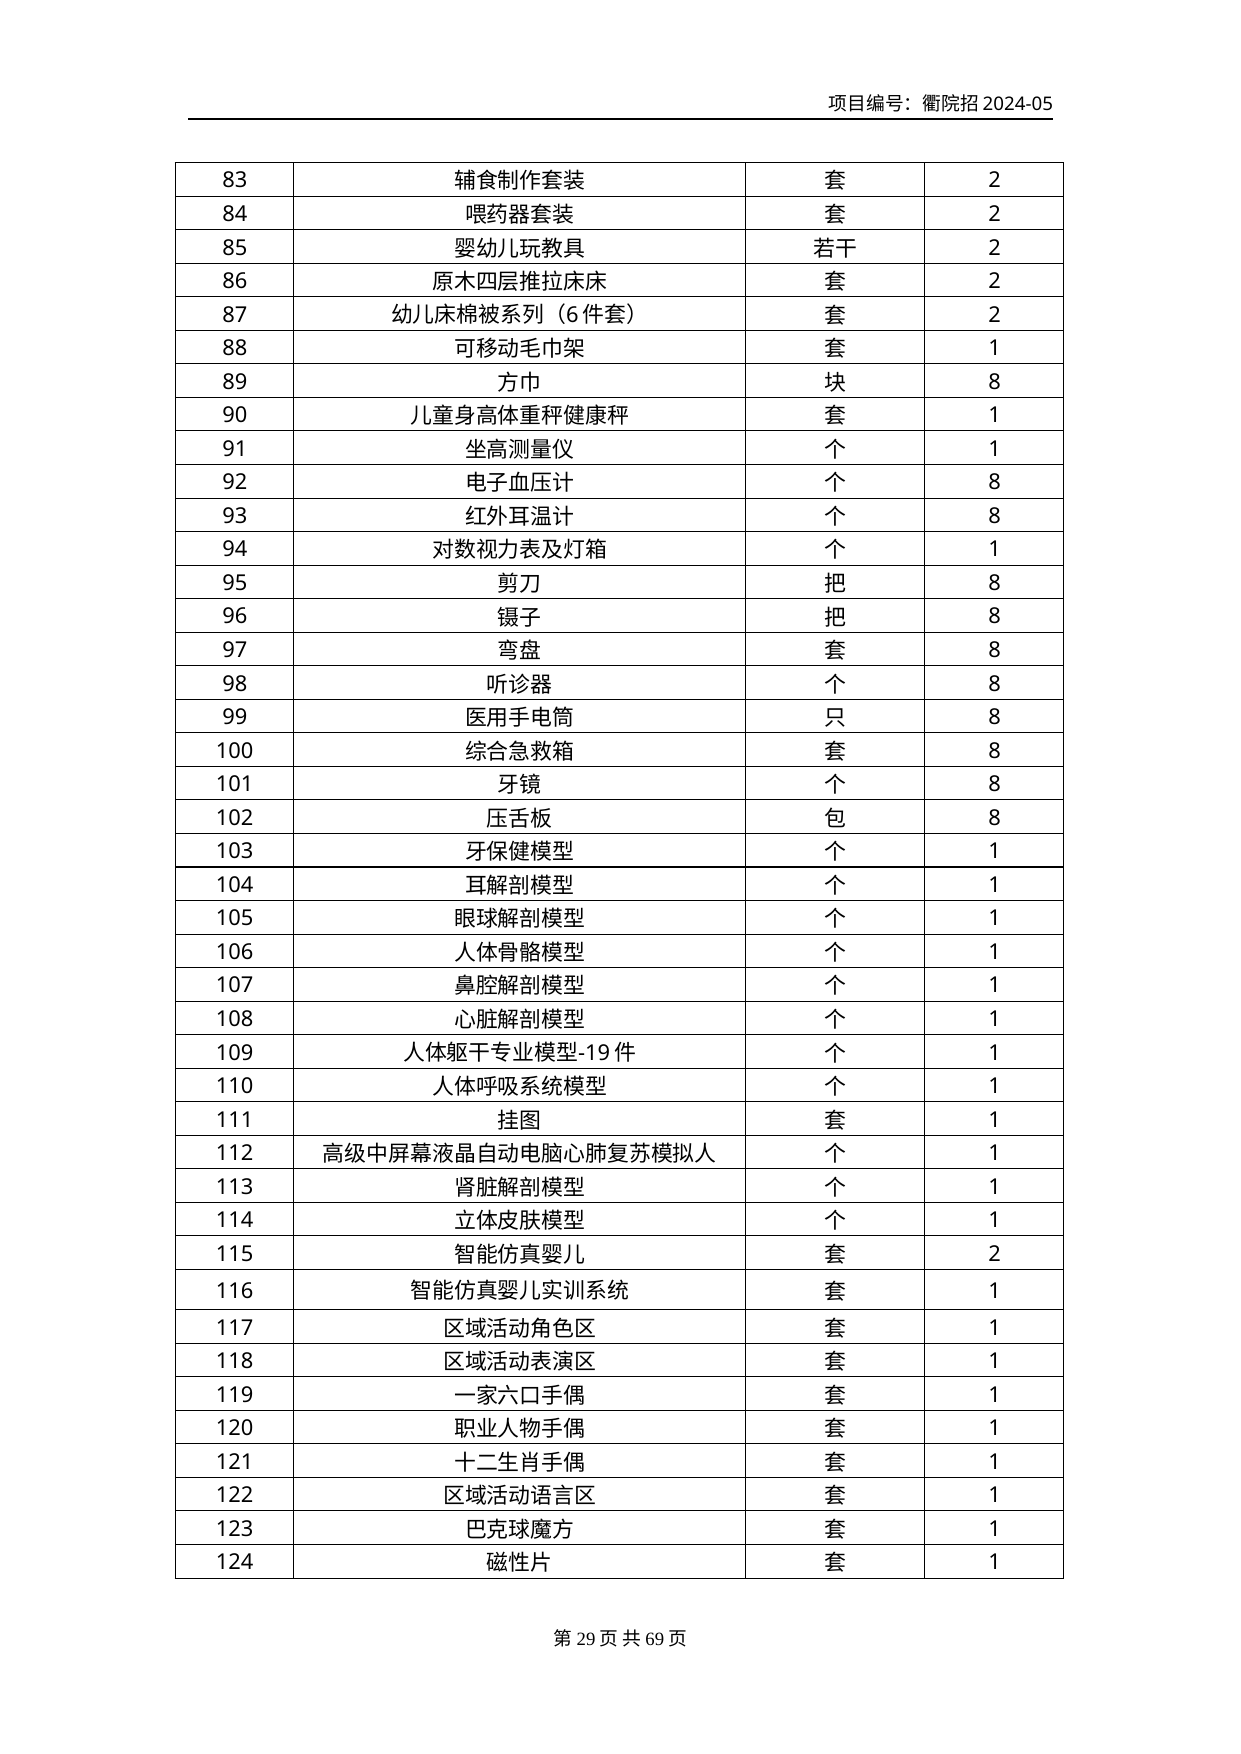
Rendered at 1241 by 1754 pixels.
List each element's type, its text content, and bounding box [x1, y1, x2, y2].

table_cell 92 [176, 465, 293, 497]
table_cell 把 [746, 566, 924, 598]
table_cell 压舌板 [294, 800, 745, 833]
table_cell 1 [925, 398, 1063, 430]
table_cell 1 [925, 868, 1063, 900]
table_cell 医用手电筒 [294, 700, 745, 732]
table_cell 区域活动语言区 [294, 1478, 745, 1510]
table_cell 102 [176, 800, 293, 833]
table_cell 职业人物手偶 [294, 1411, 745, 1443]
table_cell 智能仿真婴儿实训系统 [294, 1270, 745, 1309]
table_cell 耳解剖模型 [294, 868, 745, 900]
table_cell 83 [176, 163, 293, 196]
table_cell 套 [746, 1344, 924, 1376]
table_cell 套 [746, 1411, 924, 1443]
table_cell 挂图 [294, 1102, 745, 1135]
table_cell 1 [925, 968, 1063, 1001]
table_cell 套 [746, 1236, 924, 1269]
table_cell 108 [176, 1002, 293, 1034]
table_cell 套 [746, 264, 924, 296]
table_cell 117 [176, 1310, 293, 1343]
table_cell 2 [925, 264, 1063, 296]
table_cell 个 [746, 1035, 924, 1068]
table_cell 101 [176, 767, 293, 799]
table_cell 121 [176, 1444, 293, 1477]
table_cell 把 [746, 599, 924, 632]
table_cell 103 [176, 834, 293, 866]
table_cell 个 [746, 1002, 924, 1034]
table_cell 方巾 [294, 364, 745, 397]
table_cell 个 [746, 968, 924, 1001]
table_cell 84 [176, 197, 293, 229]
table_cell 94 [176, 532, 293, 564]
table_cell 牙保健模型 [294, 834, 745, 866]
table_cell 112 [176, 1136, 293, 1168]
table_cell 套 [746, 1102, 924, 1135]
table_cell 87 [176, 297, 293, 330]
table_cell 2 [925, 230, 1063, 263]
table_cell 1 [925, 1203, 1063, 1235]
table_cell 套 [746, 633, 924, 665]
table_cell 105 [176, 901, 293, 933]
table_cell 巴克球魔方 [294, 1511, 745, 1544]
table_cell 可移动毛巾架 [294, 331, 745, 363]
table_cell 1 [925, 431, 1063, 464]
table_cell 8 [925, 599, 1063, 632]
table_cell 高级中屏幕液晶自动电脑心肺复苏模拟人 [294, 1136, 745, 1168]
table_cell 个 [746, 465, 924, 497]
table_cell 智能仿真婴儿 [294, 1236, 745, 1269]
table_cell 122 [176, 1478, 293, 1510]
table_cell 1 [925, 1270, 1063, 1309]
table_cell 个 [746, 767, 924, 799]
table_cell 对数视力表及灯箱 [294, 532, 745, 564]
table_cell 8 [925, 566, 1063, 598]
table_cell 97 [176, 633, 293, 665]
table_cell 套 [746, 1444, 924, 1477]
table_cell 115 [176, 1236, 293, 1269]
table_cell 98 [176, 666, 293, 699]
table_cell 1 [925, 1511, 1063, 1544]
table_cell 106 [176, 935, 293, 967]
table_cell 95 [176, 566, 293, 598]
table_cell 套 [746, 297, 924, 330]
table_cell 电子血压计 [294, 465, 745, 497]
table_cell 套 [746, 163, 924, 196]
table_cell 104 [176, 868, 293, 900]
table_cell 120 [176, 1411, 293, 1443]
table_cell 93 [176, 499, 293, 531]
table_cell 套 [746, 733, 924, 766]
table_cell 119 [176, 1377, 293, 1410]
table_cell 个 [746, 431, 924, 464]
table_cell 只 [746, 700, 924, 732]
table_cell 原木四层推拉床床 [294, 264, 745, 296]
table_cell 1 [925, 1310, 1063, 1343]
table_cell 86 [176, 264, 293, 296]
table_cell 1 [925, 1069, 1063, 1101]
table_cell 111 [176, 1102, 293, 1135]
table_cell 8 [925, 733, 1063, 766]
table_cell 109 [176, 1035, 293, 1068]
table_cell 弯盘 [294, 633, 745, 665]
table_cell 心脏解剖模型 [294, 1002, 745, 1034]
table_cell 红外耳温计 [294, 499, 745, 531]
table_cell 8 [925, 465, 1063, 497]
table_cell 综合急救箱 [294, 733, 745, 766]
table_cell 85 [176, 230, 293, 263]
table_cell 喂药器套装 [294, 197, 745, 229]
table_cell 8 [925, 800, 1063, 833]
table_cell 90 [176, 398, 293, 430]
table_cell 牙镜 [294, 767, 745, 799]
table_cell 听诊器 [294, 666, 745, 699]
table_cell 118 [176, 1344, 293, 1376]
table_cell 婴幼儿玩教具 [294, 230, 745, 263]
table_cell 124 [176, 1545, 293, 1577]
table_cell 2 [925, 1236, 1063, 1269]
table_cell 剪刀 [294, 566, 745, 598]
table_cell 鼻腔解剖模型 [294, 968, 745, 1001]
table_cell 块 [746, 364, 924, 397]
table_cell 套 [746, 1545, 924, 1577]
table_cell 幼儿床棉被系列（6件套） [294, 297, 745, 330]
table_cell 2 [925, 197, 1063, 229]
table_cell 113 [176, 1169, 293, 1202]
table_cell 2 [925, 163, 1063, 196]
table_cell 立体皮肤模型 [294, 1203, 745, 1235]
table_cell 个 [746, 532, 924, 564]
table_cell 套 [746, 1270, 924, 1309]
table_cell 1 [925, 834, 1063, 866]
table_cell 个 [746, 868, 924, 900]
table_cell 镊子 [294, 599, 745, 632]
table_cell 个 [746, 834, 924, 866]
table_cell 1 [925, 1035, 1063, 1068]
table_cell 1 [925, 935, 1063, 967]
table_cell 8 [925, 499, 1063, 531]
table_cell 磁性片 [294, 1545, 745, 1577]
table_cell 个 [746, 666, 924, 699]
table_cell 110 [176, 1069, 293, 1101]
table_cell 区域活动角色区 [294, 1310, 745, 1343]
table_cell 若干 [746, 230, 924, 263]
table_cell 2 [925, 297, 1063, 330]
table_cell 坐高测量仪 [294, 431, 745, 464]
table_cell 个 [746, 901, 924, 933]
table_cell 个 [746, 1169, 924, 1202]
table_cell 个 [746, 499, 924, 531]
table_cell 眼球解剖模型 [294, 901, 745, 933]
table_cell 个 [746, 1203, 924, 1235]
table_cell 套 [746, 1511, 924, 1544]
table_cell 1 [925, 1478, 1063, 1510]
table_cell 91 [176, 431, 293, 464]
table_cell 人体躯干专业模型-19件 [294, 1035, 745, 1068]
table_cell 个 [746, 1069, 924, 1101]
table_cell 1 [925, 1377, 1063, 1410]
table_cell 区域活动表演区 [294, 1344, 745, 1376]
table_cell 96 [176, 599, 293, 632]
table_cell 1 [925, 1444, 1063, 1477]
table_cell 套 [746, 398, 924, 430]
table_cell 套 [746, 331, 924, 363]
table_cell 1 [925, 1344, 1063, 1376]
table_cell 8 [925, 364, 1063, 397]
table_cell 包 [746, 800, 924, 833]
table_cell 套 [746, 1377, 924, 1410]
table_cell 肾脏解剖模型 [294, 1169, 745, 1202]
table_cell 1 [925, 1411, 1063, 1443]
table_cell 一家六口手偶 [294, 1377, 745, 1410]
table_cell 100 [176, 733, 293, 766]
table_cell 辅食制作套装 [294, 163, 745, 196]
table_cell 1 [925, 1136, 1063, 1168]
table_cell 8 [925, 666, 1063, 699]
table_cell 1 [925, 1169, 1063, 1202]
table_cell 个 [746, 1136, 924, 1168]
table_cell 1 [925, 532, 1063, 564]
table_cell 套 [746, 1478, 924, 1510]
table_cell 1 [925, 901, 1063, 933]
table_cell 114 [176, 1203, 293, 1235]
table_cell 儿童身高体重秤健康秤 [294, 398, 745, 430]
table_cell 99 [176, 700, 293, 732]
table_cell 116 [176, 1270, 293, 1309]
table_cell 8 [925, 700, 1063, 732]
table_cell 个 [746, 935, 924, 967]
table_cell 8 [925, 767, 1063, 799]
table_cell 88 [176, 331, 293, 363]
table_cell 十二生肖手偶 [294, 1444, 745, 1477]
table_cell 8 [925, 633, 1063, 665]
table_cell 人体呼吸系统模型 [294, 1069, 745, 1101]
table_cell 1 [925, 331, 1063, 363]
table_cell 123 [176, 1511, 293, 1544]
table_cell 107 [176, 968, 293, 1001]
table_cell 1 [925, 1102, 1063, 1135]
table_cell 1 [925, 1002, 1063, 1034]
table_cell 89 [176, 364, 293, 397]
table_cell 套 [746, 1310, 924, 1343]
table_cell 套 [746, 197, 924, 229]
table_cell 人体骨骼模型 [294, 935, 745, 967]
table_cell 1 [925, 1545, 1063, 1577]
